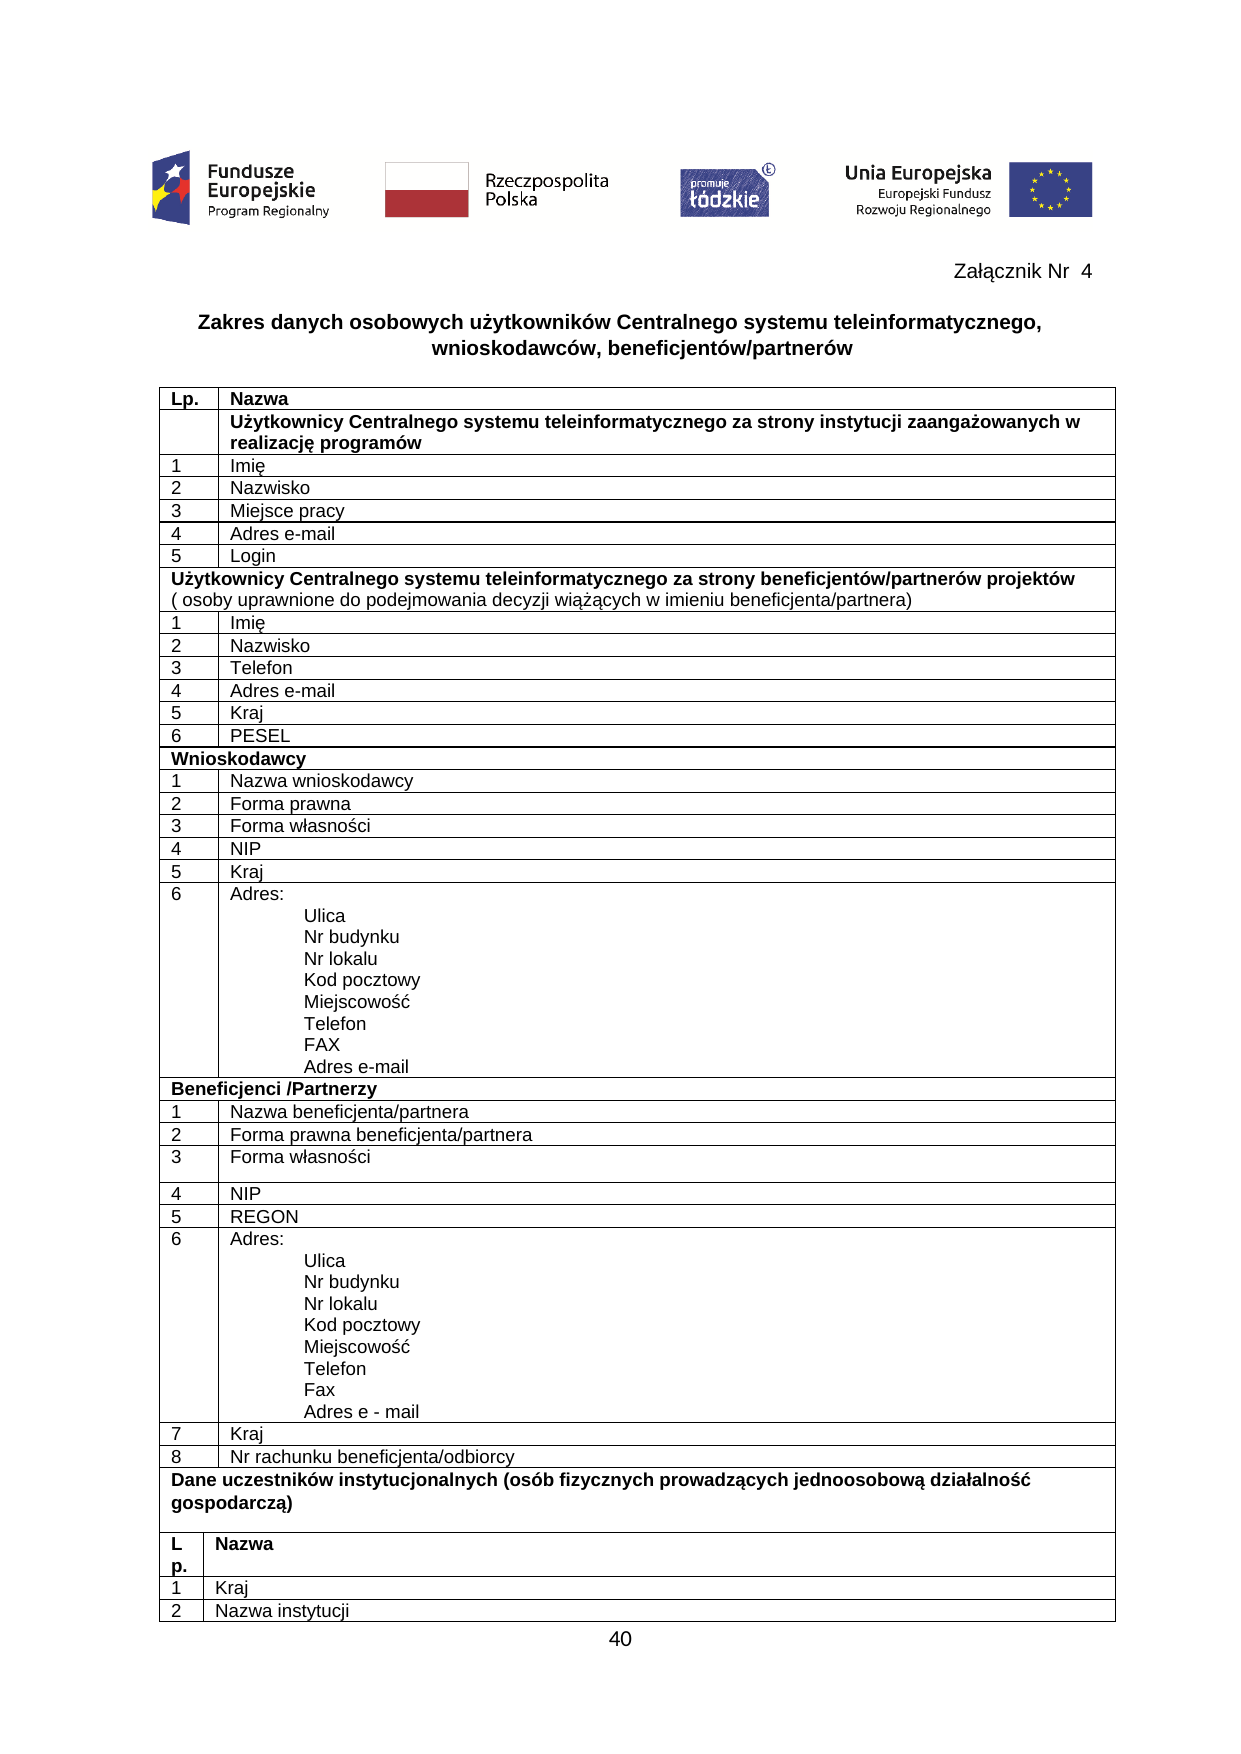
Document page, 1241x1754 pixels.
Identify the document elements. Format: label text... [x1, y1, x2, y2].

table_cell Forma prawna [219, 793, 1115, 814]
table_cell REGON [219, 1205, 1115, 1227]
table_cell 6 [160, 725, 218, 746]
table_cell Telefon [219, 657, 1115, 678]
table_cell 5 [160, 860, 218, 882]
table_cell 1 [160, 770, 218, 792]
table_header Lp. [160, 388, 218, 409]
table_cell [160, 410, 218, 453]
table_cell Adres: Ulica Nr budynku Nr lokalu Kod pocztowy Miejscowość Telefon FAX Adres e-mail [219, 883, 1115, 1077]
table_cell Adres e-mail [219, 523, 1115, 544]
table_cell 1 [160, 612, 218, 633]
table_cell Kraj [219, 1423, 1115, 1445]
table_cell 5 [160, 1205, 218, 1227]
table_cell Nazwa beneficjenta/partnera [219, 1101, 1115, 1122]
table_cell Kraj [219, 860, 1115, 882]
table_cell Wnioskodawcy [160, 748, 1115, 769]
table_cell 2 [160, 477, 218, 499]
table_cell 1 [160, 1577, 203, 1599]
table_cell 1 [160, 1101, 218, 1122]
table_cell Forma własności [219, 1146, 1115, 1182]
table_cell Użytkownicy Centralnego systemu teleinformatycznego za strony instytucji zaangażowanych w realizację programów [219, 410, 1115, 453]
table_cell Forma prawna beneficjenta/partnera [219, 1123, 1115, 1145]
table_cell Lp. [160, 1533, 203, 1576]
table_header Nazwa [219, 388, 1115, 409]
table_cell 3 [160, 500, 218, 521]
table_cell 7 [160, 1423, 218, 1445]
table_cell 5 [160, 545, 218, 567]
table_cell 3 [160, 1146, 218, 1182]
table_cell Kraj [204, 1577, 1115, 1599]
table_cell Nazwa wnioskodawcy [219, 770, 1115, 792]
table_cell Forma własności [219, 815, 1115, 837]
table_cell 4 [160, 523, 218, 544]
table_cell Użytkownicy Centralnego systemu teleinformatycznego za strony beneficjentów/partnerów projektów ( osoby uprawnione do podejmowania decyzji wiążących w imieniu beneficjenta/partnera) [160, 568, 1115, 611]
table_cell Nazwisko [219, 634, 1115, 656]
table_cell Adres: Ulica Nr budynku Nr lokalu Kod pocztowy Miejscowość Telefon Fax Adres e - mail [219, 1228, 1115, 1422]
table_cell NIP [219, 838, 1115, 859]
table_cell 1 [160, 455, 218, 476]
table_cell Adres e-mail [219, 680, 1115, 701]
table_cell 8 [160, 1446, 218, 1467]
table_cell Kraj [219, 702, 1115, 724]
table_cell 6 [160, 883, 218, 1077]
table_cell Beneficjenci /Partnerzy [160, 1078, 1115, 1100]
table_cell 2 [160, 634, 218, 656]
table_cell 4 [160, 680, 218, 701]
table_cell 2 [160, 1600, 203, 1621]
table_cell Imię [219, 455, 1115, 476]
table_cell Imię [219, 612, 1115, 633]
table_cell 2 [160, 793, 218, 814]
table_cell 6 [160, 1228, 218, 1422]
table_cell NIP [219, 1183, 1115, 1204]
picture [147, 147, 1093, 232]
table_cell 5 [160, 702, 218, 724]
table_cell Nr rachunku beneficjenta/odbiorcy [219, 1446, 1115, 1467]
table_cell Miejsce pracy [219, 500, 1115, 521]
table_cell Nazwisko [219, 477, 1115, 499]
table_cell 4 [160, 1183, 218, 1204]
table_cell PESEL [219, 725, 1115, 746]
table_cell Nazwa [204, 1533, 1115, 1576]
table_cell 3 [160, 815, 218, 837]
text Załącznik Nr 4 [148, 259, 1093, 283]
text Zakres danych osobowych użytkowników Centralnego systemu teleinformatycznego, wnioskodawców, beneficjentów/partnerów [148, 310, 1093, 360]
table_cell 4 [160, 838, 218, 859]
table_cell Login [219, 545, 1115, 567]
table_cell Dane uczestników instytucjonalnych (osób fizycznych prowadzących jednoosobową działalność gospodarczą) [160, 1468, 1115, 1532]
table_cell 3 [160, 657, 218, 678]
table_cell 2 [160, 1123, 218, 1145]
table_cell Nazwa instytucji [204, 1600, 1115, 1621]
